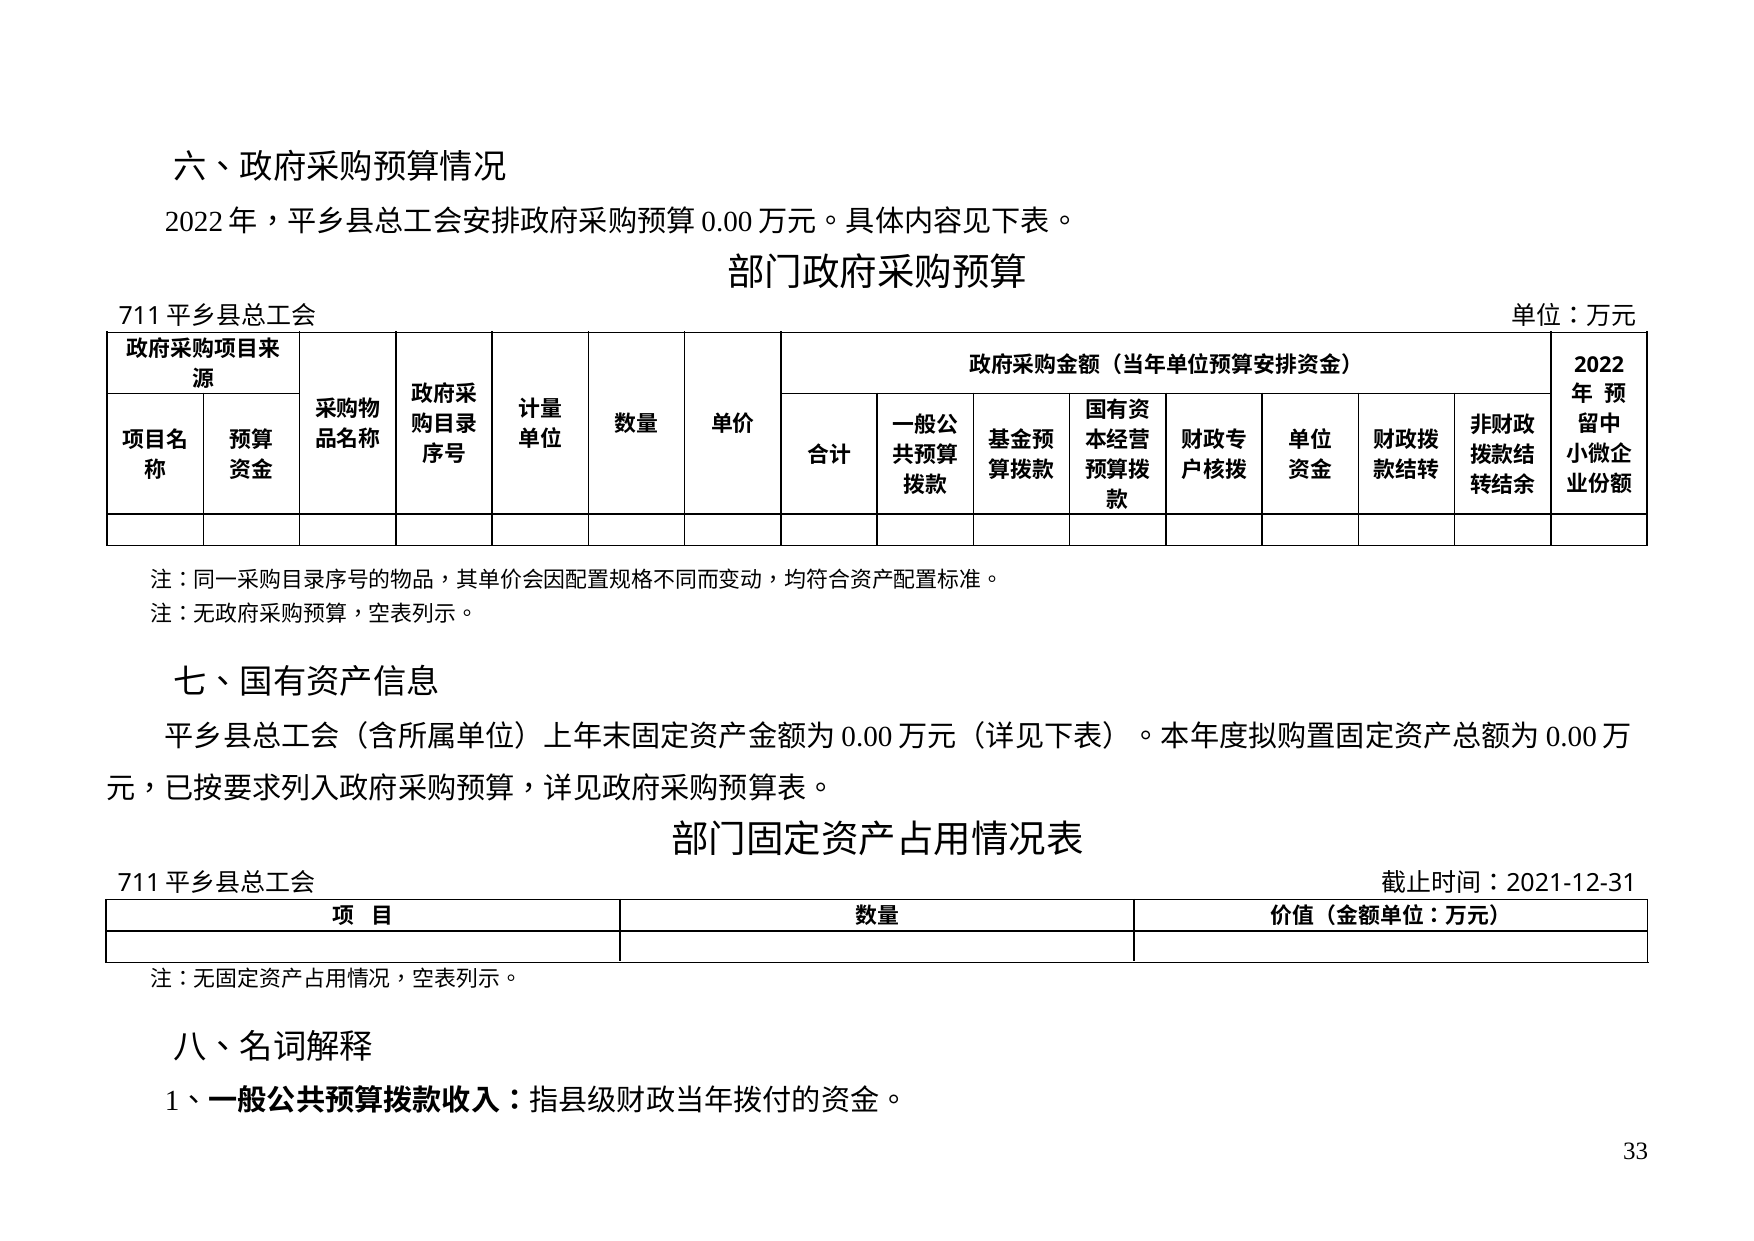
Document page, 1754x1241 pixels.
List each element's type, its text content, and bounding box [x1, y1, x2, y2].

table_cell 政府采购金额（当年单位预算安排资金） [782, 333, 1550, 393]
table_cell 数量 [621, 900, 1133, 930]
text 注：无固定资产占用情况，空表列示。 [106, 963, 1648, 993]
table_cell [1167, 515, 1261, 545]
table_cell 项 目 [107, 900, 619, 930]
table_cell 国有资本经营预算拨款 [1070, 394, 1165, 513]
table_cell [878, 515, 973, 545]
table_cell [589, 515, 684, 545]
table_cell [300, 515, 395, 545]
text 平乡县总工会（含所属单位）上年末固定资产金额为0.00万元（详见下表）。本年度拟购置固定资产总额为0.00万元，已按要求列入政府采购预算，详见政府采购预算表。 [106, 704, 1648, 808]
table_cell 基金预算拨款 [974, 394, 1069, 513]
table_cell 财政专户核拨 [1167, 394, 1261, 513]
table_header 截止时间：2021-12-31 [621, 865, 1647, 899]
table_cell [1359, 515, 1454, 545]
table_cell [1135, 932, 1647, 961]
table_header 711平乡县总工会 [108, 297, 781, 331]
table_cell 单位 资金 [1263, 394, 1358, 513]
table_cell [782, 515, 876, 545]
table_cell [1263, 515, 1358, 545]
table_cell 项目名称 [108, 394, 203, 513]
table_cell 非财政 拨款结 转结余 [1455, 394, 1550, 513]
table_cell 2022年 预留中 小微企 业份额 [1552, 333, 1646, 513]
table_cell 价值（金额单位：万元） [1135, 900, 1647, 930]
table_cell 预算 资金 [204, 394, 299, 513]
text 六、政府采购预算情况 [106, 143, 1648, 188]
text 注：无政府采购预算，空表列示。 [106, 598, 1648, 628]
text 注：同一采购目录序号的物品，其单价会因配置规格不同而变动，均符合资产配置标准。 [106, 546, 1648, 598]
text 2022年，平乡县总工会安排政府采购预算0.00万元。具体内容见下表。 [106, 189, 1648, 241]
table_cell 计量 单位 [493, 333, 588, 513]
table_cell 单价 [685, 333, 780, 513]
table_cell [621, 932, 1133, 961]
table_header 单位：万元 [782, 297, 1646, 331]
table_cell [107, 932, 619, 961]
table_cell [1070, 515, 1165, 545]
table_cell 数量 [589, 333, 684, 513]
table_cell 政府采购项目来源 [108, 333, 299, 393]
table_cell 一般公共预算拨款 [878, 394, 973, 513]
table_cell 合计 [782, 394, 876, 513]
table_cell [397, 515, 491, 545]
text 1、一般公共预算拨款收入：指县级财政当年拨付的资金。 [106, 1069, 1648, 1121]
table_header 711平乡县总工会 [107, 865, 619, 899]
table_cell [1455, 515, 1550, 545]
table_cell [1552, 515, 1646, 545]
text 部门固定资产占用情况表 [106, 808, 1648, 863]
table_cell 采购物品名称 [300, 333, 395, 513]
table_cell 财政拨 款结转 [1359, 394, 1454, 513]
table_cell [204, 515, 299, 545]
text 八、名词解释 [106, 1022, 1648, 1068]
text 七、国有资产信息 [106, 658, 1648, 703]
table_cell [974, 515, 1069, 545]
table_cell 政府采购目录序号 [397, 333, 491, 513]
table_cell [493, 515, 588, 545]
text 部门政府采购预算 [106, 241, 1648, 296]
table_cell [685, 515, 780, 545]
table_cell [108, 515, 203, 545]
